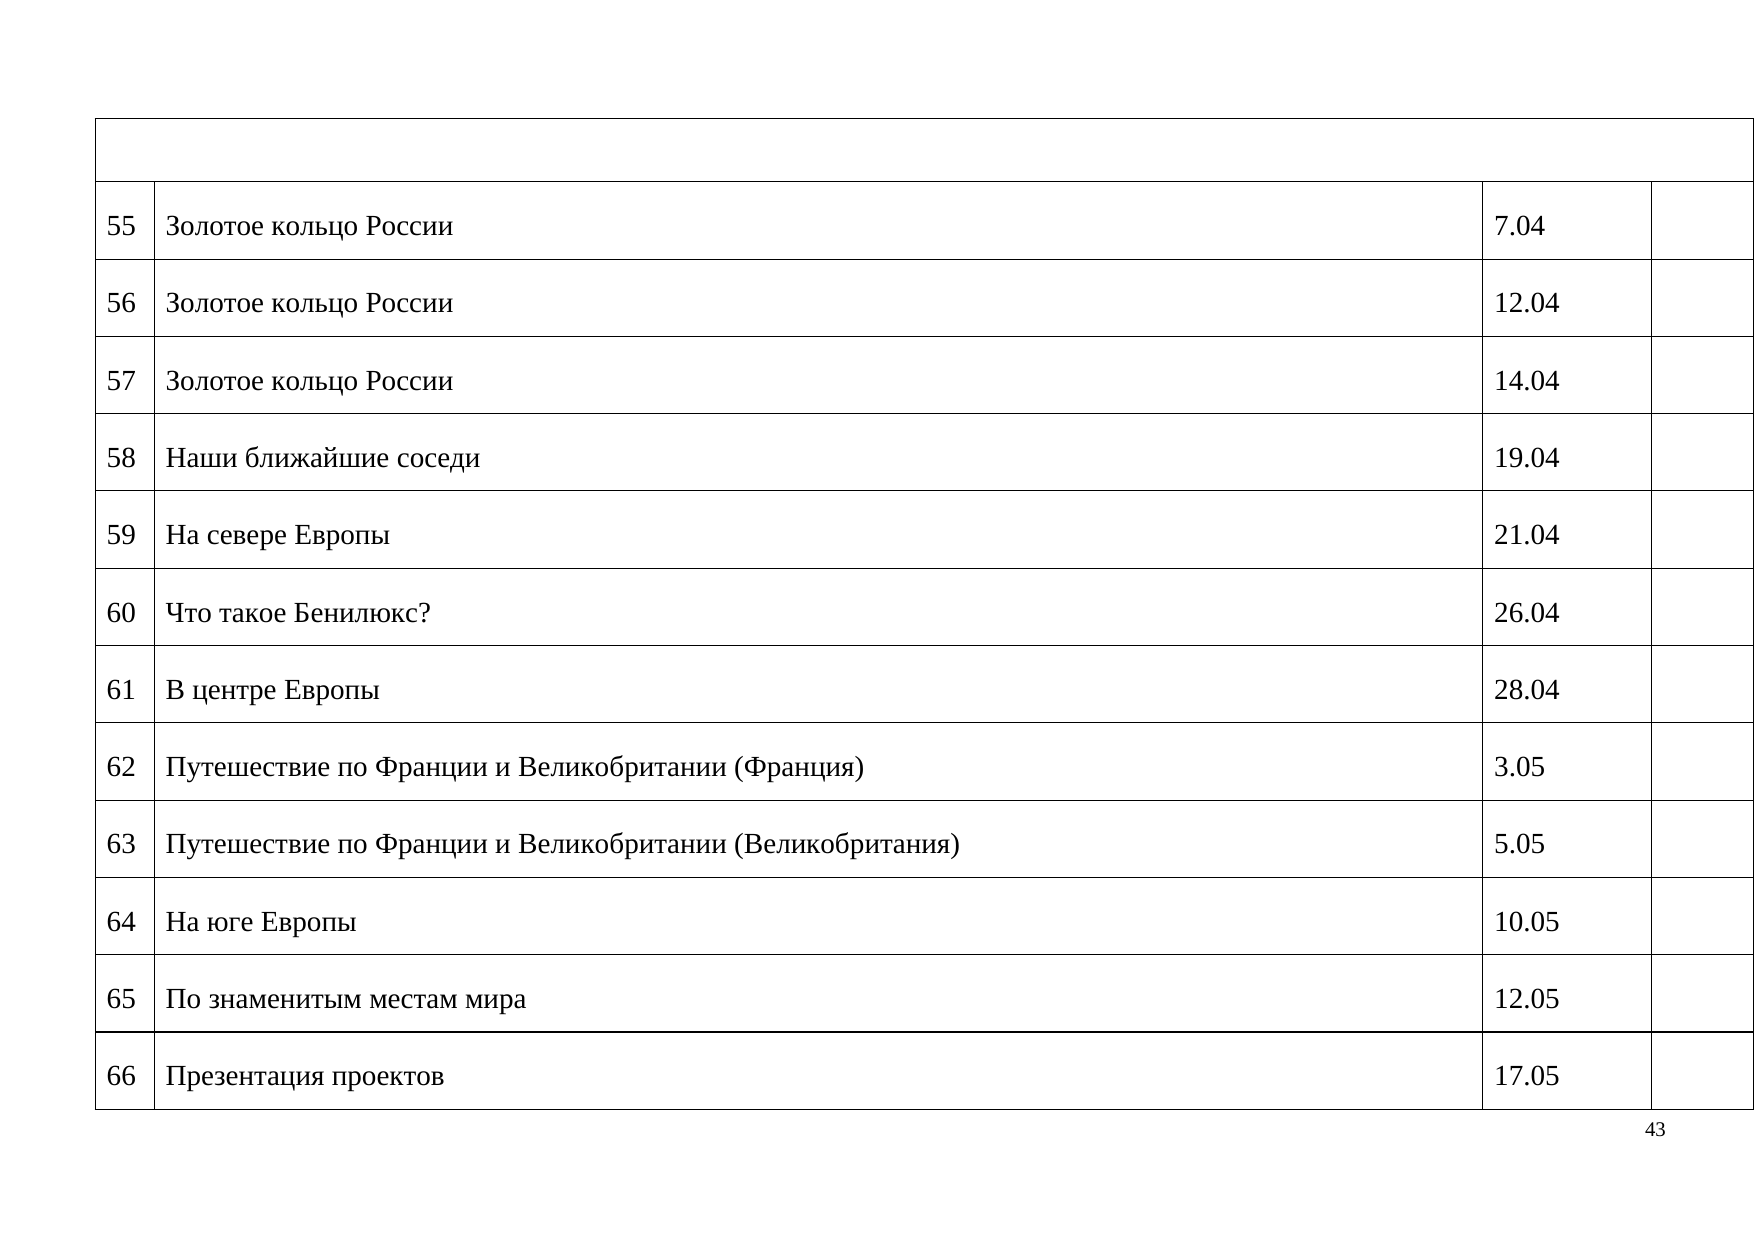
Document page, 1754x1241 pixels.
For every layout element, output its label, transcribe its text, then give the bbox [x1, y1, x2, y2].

table_cell 19.04 [1483, 414, 1651, 490]
table_cell Наши ближайшие соседи [155, 414, 1482, 490]
table_cell 65 [96, 955, 154, 1031]
table_cell [1652, 878, 1753, 954]
table_cell 58 [96, 414, 154, 490]
table_cell 55 [96, 182, 154, 258]
table_cell 57 [96, 337, 154, 413]
table_cell 26.04 [1483, 569, 1651, 645]
table_cell 56 [96, 260, 154, 336]
table_cell 17.05 [1483, 1033, 1651, 1109]
table_cell Золотое кольцо России [155, 260, 1482, 336]
table_cell Путешествие по Франции и Великобритании (Франция) [155, 723, 1482, 799]
table_cell 60 [96, 569, 154, 645]
table_cell 7.04 [1483, 182, 1651, 258]
table_cell [1652, 955, 1753, 1031]
table_cell [1652, 182, 1753, 258]
table_cell По знаменитым местам мира [155, 955, 1482, 1031]
table_cell 12.05 [1483, 955, 1651, 1031]
table_cell 3.05 [1483, 723, 1651, 799]
table_cell В центре Европы [155, 646, 1482, 722]
table_cell 21.04 [1483, 491, 1651, 568]
table_cell 63 [96, 801, 154, 877]
table_cell [1652, 414, 1753, 490]
table_cell Золотое кольцо России [155, 337, 1482, 413]
table_cell [1652, 1033, 1753, 1109]
table_cell 61 [96, 646, 154, 722]
table_cell 66 [96, 1033, 154, 1109]
table_cell 62 [96, 723, 154, 799]
table_cell Что такое Бенилюкс? [155, 569, 1482, 645]
table_cell Путешествие по Франции и Великобритании (Великобритания) [155, 801, 1482, 877]
table_cell [1652, 723, 1753, 799]
table_cell Презентация проектов [155, 1033, 1482, 1109]
table_cell [1652, 491, 1753, 568]
table_cell 28.04 [1483, 646, 1651, 722]
table_cell 64 [96, 878, 154, 954]
table_cell 14.04 [1483, 337, 1651, 413]
table_cell [1652, 801, 1753, 877]
table_cell 10.05 [1483, 878, 1651, 954]
table_cell [1652, 569, 1753, 645]
table_cell [1652, 646, 1753, 722]
table_cell [1652, 260, 1753, 336]
table_cell 12.04 [1483, 260, 1651, 336]
table_cell На севере Европы [155, 491, 1482, 568]
table_cell Золотое кольцо России [155, 182, 1482, 258]
table_cell 59 [96, 491, 154, 568]
table_cell На юге Европы [155, 878, 1482, 954]
table_cell 5.05 [1483, 801, 1651, 877]
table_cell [96, 119, 1753, 181]
table_cell [1652, 337, 1753, 413]
